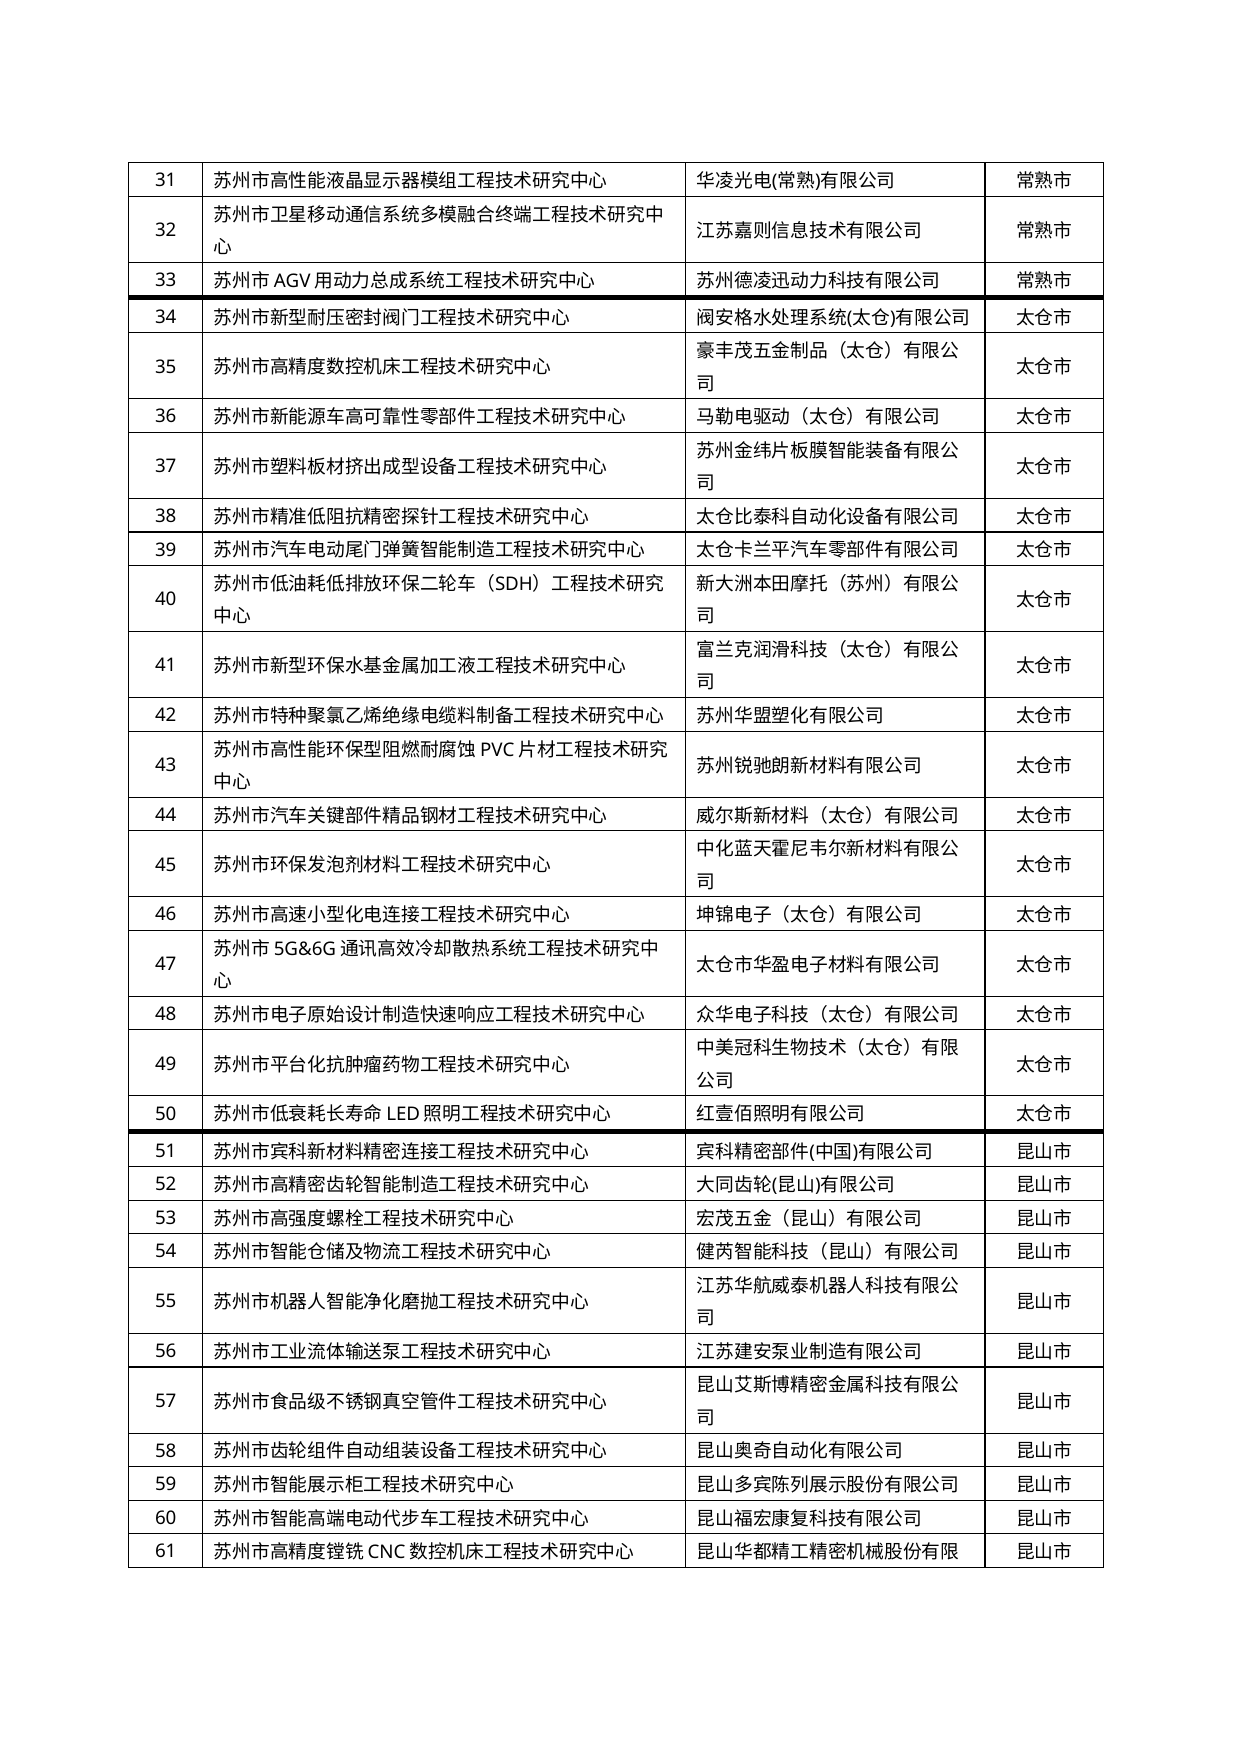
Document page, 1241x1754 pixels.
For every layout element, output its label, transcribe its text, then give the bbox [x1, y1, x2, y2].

table_cell 太仓市 [986, 333, 1103, 398]
table_cell 40 [129, 566, 202, 631]
table_cell 昆山市 [986, 1334, 1103, 1366]
table_cell 60 [129, 1501, 202, 1533]
table_cell 豪丰茂五金制品（太仓）有限公司 [686, 333, 984, 398]
table_cell 阀安格水处理系统(太仓)有限公司 [686, 300, 984, 332]
table_cell 苏州市高精密齿轮智能制造工程技术研究中心 [203, 1167, 685, 1200]
table_cell 苏州市卫星移动通信系统多模融合终端工程技术研究中心 [203, 197, 685, 262]
table_cell 苏州市机器人智能净化磨抛工程技术研究中心 [203, 1268, 685, 1333]
table_cell 38 [129, 499, 202, 531]
table_cell 昆山市 [986, 1134, 1103, 1166]
table_cell 太仓市 [986, 300, 1103, 332]
table_cell 太仓市 [986, 798, 1103, 830]
table_cell 47 [129, 931, 202, 996]
table_cell 59 [129, 1467, 202, 1499]
table_cell 苏州市齿轮组件自动组装设备工程技术研究中心 [203, 1434, 685, 1466]
table_cell 江苏嘉则信息技术有限公司 [686, 197, 984, 262]
table_cell 昆山市 [986, 1434, 1103, 1466]
table_cell 41 [129, 632, 202, 697]
table_cell 苏州市宾科新材料精密连接工程技术研究中心 [203, 1134, 685, 1166]
table_cell 苏州市特种聚氯乙烯绝缘电缆料制备工程技术研究中心 [203, 698, 685, 731]
table_cell 苏州市低油耗低排放环保二轮车（SDH）工程技术研究中心 [203, 566, 685, 631]
table_cell 昆山市 [986, 1234, 1103, 1267]
table_cell 苏州市高性能环保型阻燃耐腐蚀PVC片材工程技术研究中心 [203, 732, 685, 797]
table_cell 苏州市智能仓储及物流工程技术研究中心 [203, 1234, 685, 1267]
table_cell 苏州市食品级不锈钢真空管件工程技术研究中心 [203, 1368, 685, 1432]
table_cell 威尔斯新材料（太仓）有限公司 [686, 798, 984, 830]
table_cell 常熟市 [986, 263, 1103, 295]
table_cell 江苏建安泵业制造有限公司 [686, 1334, 984, 1366]
table_cell 宏茂五金（昆山）有限公司 [686, 1201, 984, 1233]
table_cell 苏州市环保发泡剂材料工程技术研究中心 [203, 831, 685, 896]
table_cell 42 [129, 698, 202, 731]
table_cell 太仓市 [986, 997, 1103, 1029]
table_cell 苏州市智能展示柜工程技术研究中心 [203, 1467, 685, 1499]
table_cell 45 [129, 831, 202, 896]
table_cell 太仓市 [986, 399, 1103, 432]
table_cell 57 [129, 1368, 202, 1432]
table_cell 苏州德凌迅动力科技有限公司 [686, 263, 984, 295]
table_cell 昆山市 [986, 1501, 1103, 1533]
table_cell 太仓市 [986, 1030, 1103, 1095]
table_cell 56 [129, 1334, 202, 1366]
table_cell 太仓卡兰平汽车零部件有限公司 [686, 533, 984, 565]
table_cell 昆山市 [986, 1467, 1103, 1499]
table_cell 36 [129, 399, 202, 432]
table_cell 苏州锐驰朗新材料有限公司 [686, 732, 984, 797]
table_cell 苏州市高性能液晶显示器模组工程技术研究中心 [203, 163, 685, 196]
table_cell 苏州市低衰耗长寿命LED照明工程技术研究中心 [203, 1096, 685, 1129]
table_cell 苏州金纬片板膜智能装备有限公司 [686, 433, 984, 498]
table_cell 苏州市塑料板材挤出成型设备工程技术研究中心 [203, 433, 685, 498]
table_cell 35 [129, 333, 202, 398]
table_cell 昆山市 [986, 1368, 1103, 1432]
table_cell 苏州市工业流体输送泵工程技术研究中心 [203, 1334, 685, 1366]
table_cell 常熟市 [986, 163, 1103, 196]
table_cell 苏州市汽车电动尾门弹簧智能制造工程技术研究中心 [203, 533, 685, 565]
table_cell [203, 1534, 685, 1567]
table_cell 苏州市AGV用动力总成系统工程技术研究中心 [203, 263, 685, 295]
table_cell 太仓市 [986, 533, 1103, 565]
table_cell 44 [129, 798, 202, 830]
table_cell 宾科精密部件(中国)有限公司 [686, 1134, 984, 1166]
table_cell 苏州市新型耐压密封阀门工程技术研究中心 [203, 300, 685, 332]
table_cell 苏州市智能高端电动代步车工程技术研究中心 [203, 1501, 685, 1533]
table_cell 太仓市 [986, 732, 1103, 797]
table_cell 昆山市 [986, 1167, 1103, 1200]
table_cell 昆山多宾陈列展示股份有限公司 [686, 1467, 984, 1499]
table_cell 53 [129, 1201, 202, 1233]
table_cell 61 [129, 1534, 202, 1567]
table_cell 苏州市5G&6G通讯高效冷却散热系统工程技术研究中心 [203, 931, 685, 996]
table_cell 中化蓝天霍尼韦尔新材料有限公司 [686, 831, 984, 896]
table_cell 43 [129, 732, 202, 797]
table_cell 江苏华航威泰机器人科技有限公司 [686, 1268, 984, 1333]
table_cell 太仓市 [986, 566, 1103, 631]
table_cell 昆山奥奇自动化有限公司 [686, 1434, 984, 1466]
table_cell 太仓市 [986, 931, 1103, 996]
table_cell 太仓市 [986, 831, 1103, 896]
table_cell 昆山市 [986, 1534, 1103, 1567]
table_cell 49 [129, 1030, 202, 1095]
table_cell 苏州市高强度螺栓工程技术研究中心 [203, 1201, 685, 1233]
table_cell 新大洲本田摩托（苏州）有限公司 [686, 566, 984, 631]
table_cell 富兰克润滑科技（太仓）有限公司 [686, 632, 984, 697]
table_cell 太仓比泰科自动化设备有限公司 [686, 499, 984, 531]
table_cell 太仓市 [986, 698, 1103, 731]
table_cell 37 [129, 433, 202, 498]
table_cell 54 [129, 1234, 202, 1267]
table_cell 太仓市 [986, 433, 1103, 498]
table_cell 太仓市 [986, 1096, 1103, 1129]
table_cell 55 [129, 1268, 202, 1333]
table_cell 昆山福宏康复科技有限公司 [686, 1501, 984, 1533]
table_cell 中美冠科生物技术（太仓）有限公司 [686, 1030, 984, 1095]
table_cell 51 [129, 1134, 202, 1166]
table_cell 苏州市高精度数控机床工程技术研究中心 [203, 333, 685, 398]
table_cell 太仓市 [986, 499, 1103, 531]
table_cell 大同齿轮(昆山)有限公司 [686, 1167, 984, 1200]
table_cell 健芮智能科技（昆山）有限公司 [686, 1234, 984, 1267]
table_cell 常熟市 [986, 197, 1103, 262]
table_cell 苏州市汽车关键部件精品钢材工程技术研究中心 [203, 798, 685, 830]
table_cell 众华电子科技（太仓）有限公司 [686, 997, 984, 1029]
table_cell 苏州市电子原始设计制造快速响应工程技术研究中心 [203, 997, 685, 1029]
table_cell 昆山艾斯博精密金属科技有限公司 [686, 1368, 984, 1432]
table_cell 46 [129, 897, 202, 930]
table_cell 太仓市 [986, 632, 1103, 697]
table_cell 苏州市精准低阻抗精密探针工程技术研究中心 [203, 499, 685, 531]
table_cell 34 [129, 300, 202, 332]
table_cell 昆山市 [986, 1268, 1103, 1333]
table_cell 苏州市新型环保水基金属加工液工程技术研究中心 [203, 632, 685, 697]
table_cell 红壹佰照明有限公司 [686, 1096, 984, 1129]
table_cell 太仓市华盈电子材料有限公司 [686, 931, 984, 996]
table_cell 48 [129, 997, 202, 1029]
table_cell 52 [129, 1167, 202, 1200]
table_cell 苏州市新能源车高可靠性零部件工程技术研究中心 [203, 399, 685, 432]
table_cell 坤锦电子（太仓）有限公司 [686, 897, 984, 930]
table_cell 33 [129, 263, 202, 295]
table_cell 58 [129, 1434, 202, 1466]
table_cell 马勒电驱动（太仓）有限公司 [686, 399, 984, 432]
table_cell 31 [129, 163, 202, 196]
table_cell 苏州市高速小型化电连接工程技术研究中心 [203, 897, 685, 930]
table_cell 39 [129, 533, 202, 565]
table_cell 华凌光电(常熟)有限公司 [686, 163, 984, 196]
table_cell 昆山华都精工精密机械股份有限公司 [686, 1534, 984, 1567]
table_cell 苏州市平台化抗肿瘤药物工程技术研究中心 [203, 1030, 685, 1095]
table_cell 苏州华盟塑化有限公司 [686, 698, 984, 731]
table_cell 太仓市 [986, 897, 1103, 930]
table_cell 昆山市 [986, 1201, 1103, 1233]
table_cell 50 [129, 1096, 202, 1129]
table_cell 32 [129, 197, 202, 262]
